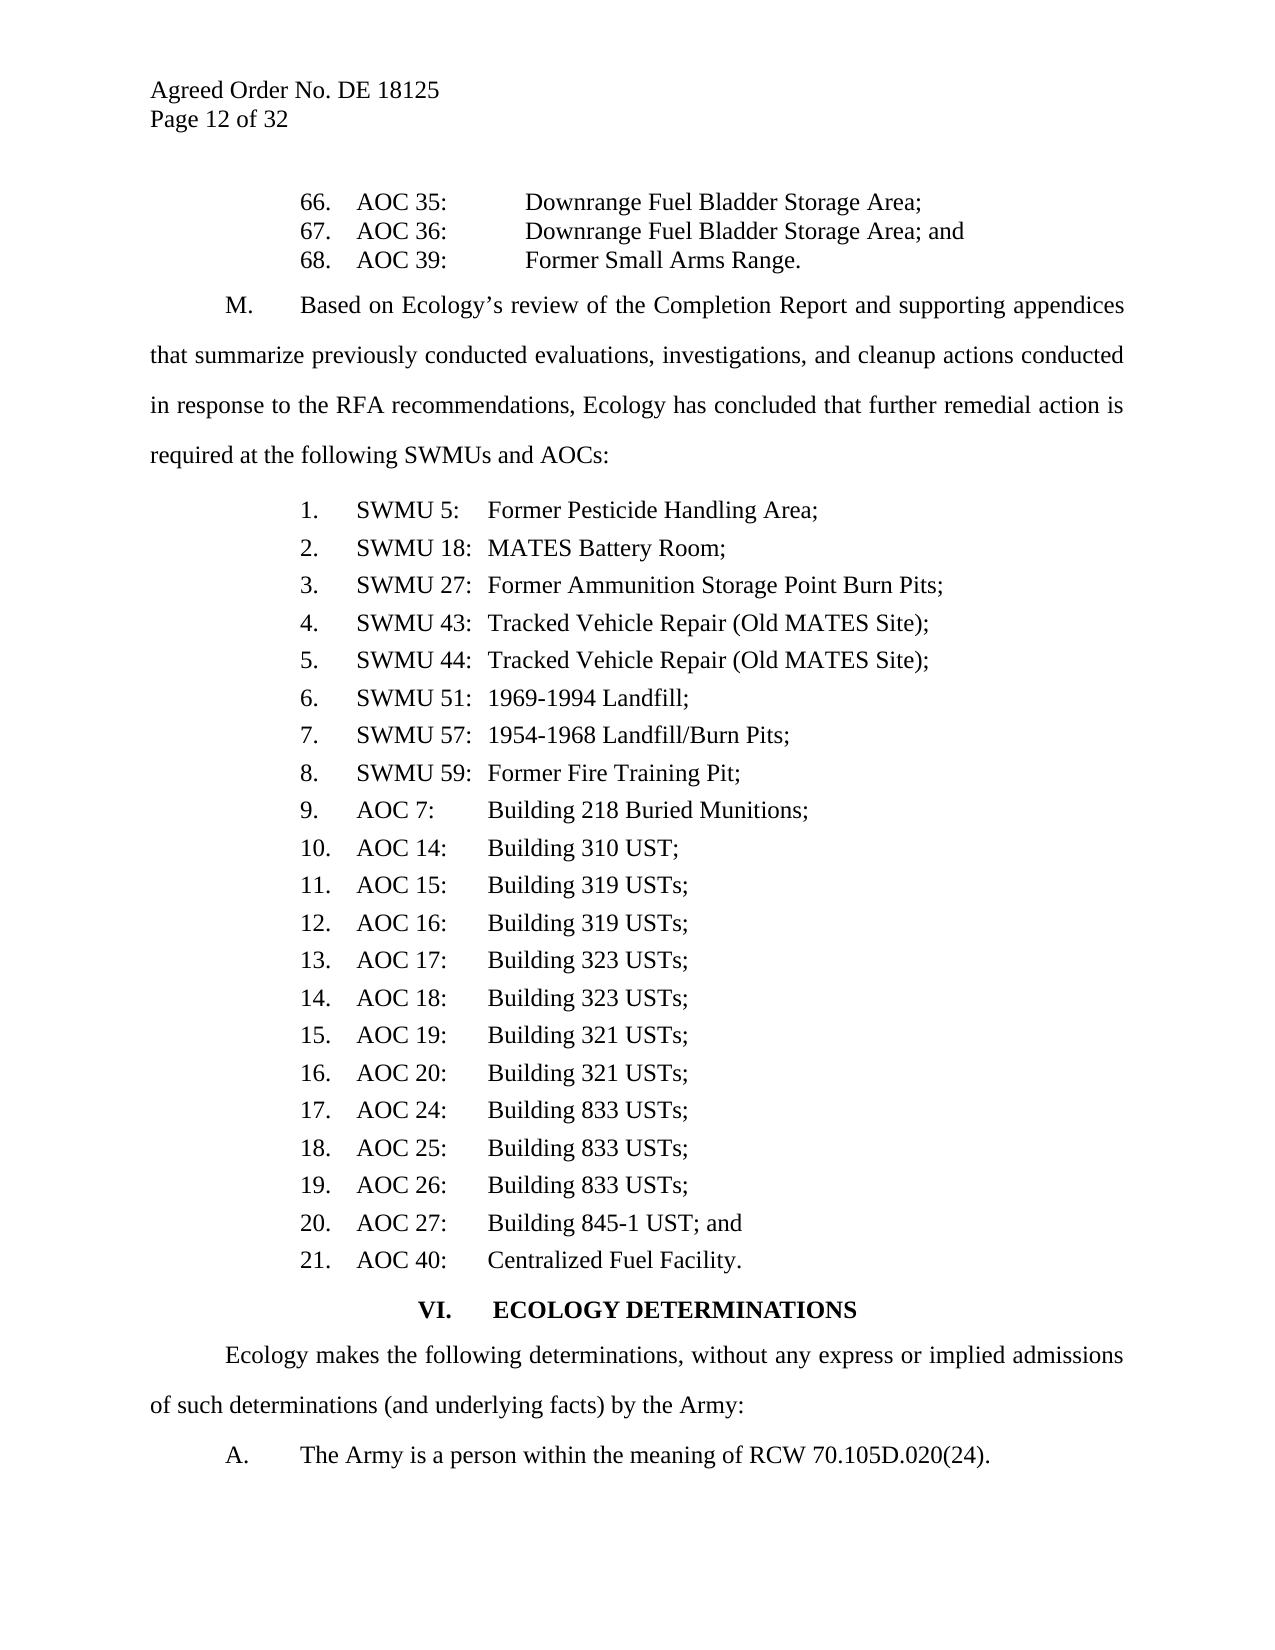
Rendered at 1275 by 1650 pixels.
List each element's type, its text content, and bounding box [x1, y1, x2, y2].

list AOC 19: Building 321 USTs; [300, 1024, 1125, 1049]
list SWMU 43: Tracked Vehicle Repair (Old MATES Site); [300, 611, 1125, 636]
list AOC 26: Building 833 USTs; [300, 1174, 1125, 1199]
list AOC 18: Building 323 USTs; [300, 986, 1125, 1011]
list AOC 24: Building 833 USTs; [300, 1099, 1125, 1124]
list AOC 17: Building 323 USTs; [300, 949, 1125, 974]
list SWMU 59: Former Fire Training Pit; [300, 761, 1125, 786]
list AOC 27: Building 845-1 UST; and [300, 1211, 1125, 1236]
list AOC 16: Building 319 USTs; [300, 911, 1125, 936]
list AOC 14: Building 310 UST; [300, 836, 1125, 861]
list AOC 35: Downrange Fuel Bladder Storage Area; [300, 187, 1125, 216]
list Based on Ecology’s review of the Completion Report and supporting appendices that summarize previously conducted evaluations, investigations, and cleanup actions conducted in response to the RFA recommendations, Ecology has concluded that further remedial action is required at the following SWMUs and AOCs: [150, 274, 1125, 474]
list The Army is a person within the meaning of RCW 70.105D.020(24). [150, 1424, 1125, 1474]
list AOC 36: Downrange Fuel Bladder Storage Area; and [300, 216, 1125, 245]
list SWMU 57: 1954-1968 Landfill/Burn Pits; [300, 724, 1125, 749]
list SWMU 18: MATES Battery Room; [300, 536, 1125, 561]
list AOC 20: Building 321 USTs; [300, 1061, 1125, 1086]
list SWMU 51: 1969-1994 Landfill; [300, 686, 1125, 711]
list AOC 39: Former Small Arms Range. [300, 245, 1125, 274]
list SWMU 5: Former Pesticide Handling Area; [300, 499, 1125, 524]
list AOC 40: Centralized Fuel Facility. [300, 1249, 1125, 1274]
list AOC 15: Building 319 USTs; [300, 874, 1125, 899]
list AOC 25: Building 833 USTs; [300, 1136, 1125, 1161]
text Ecology makes the following determinations, without any express or implied admissions of such determinations (and underlying facts) by the Army: [150, 1324, 1125, 1424]
list SWMU 27: Former Ammunition Storage Point Burn Pits; [300, 574, 1125, 599]
list AOC 7: Building 218 Buried Munitions; [300, 799, 1125, 824]
list SWMU 44: Tracked Vehicle Repair (Old MATES Site); [300, 649, 1125, 674]
subtitle ECOLOGY DETERMINATIONS [150, 1299, 1125, 1324]
